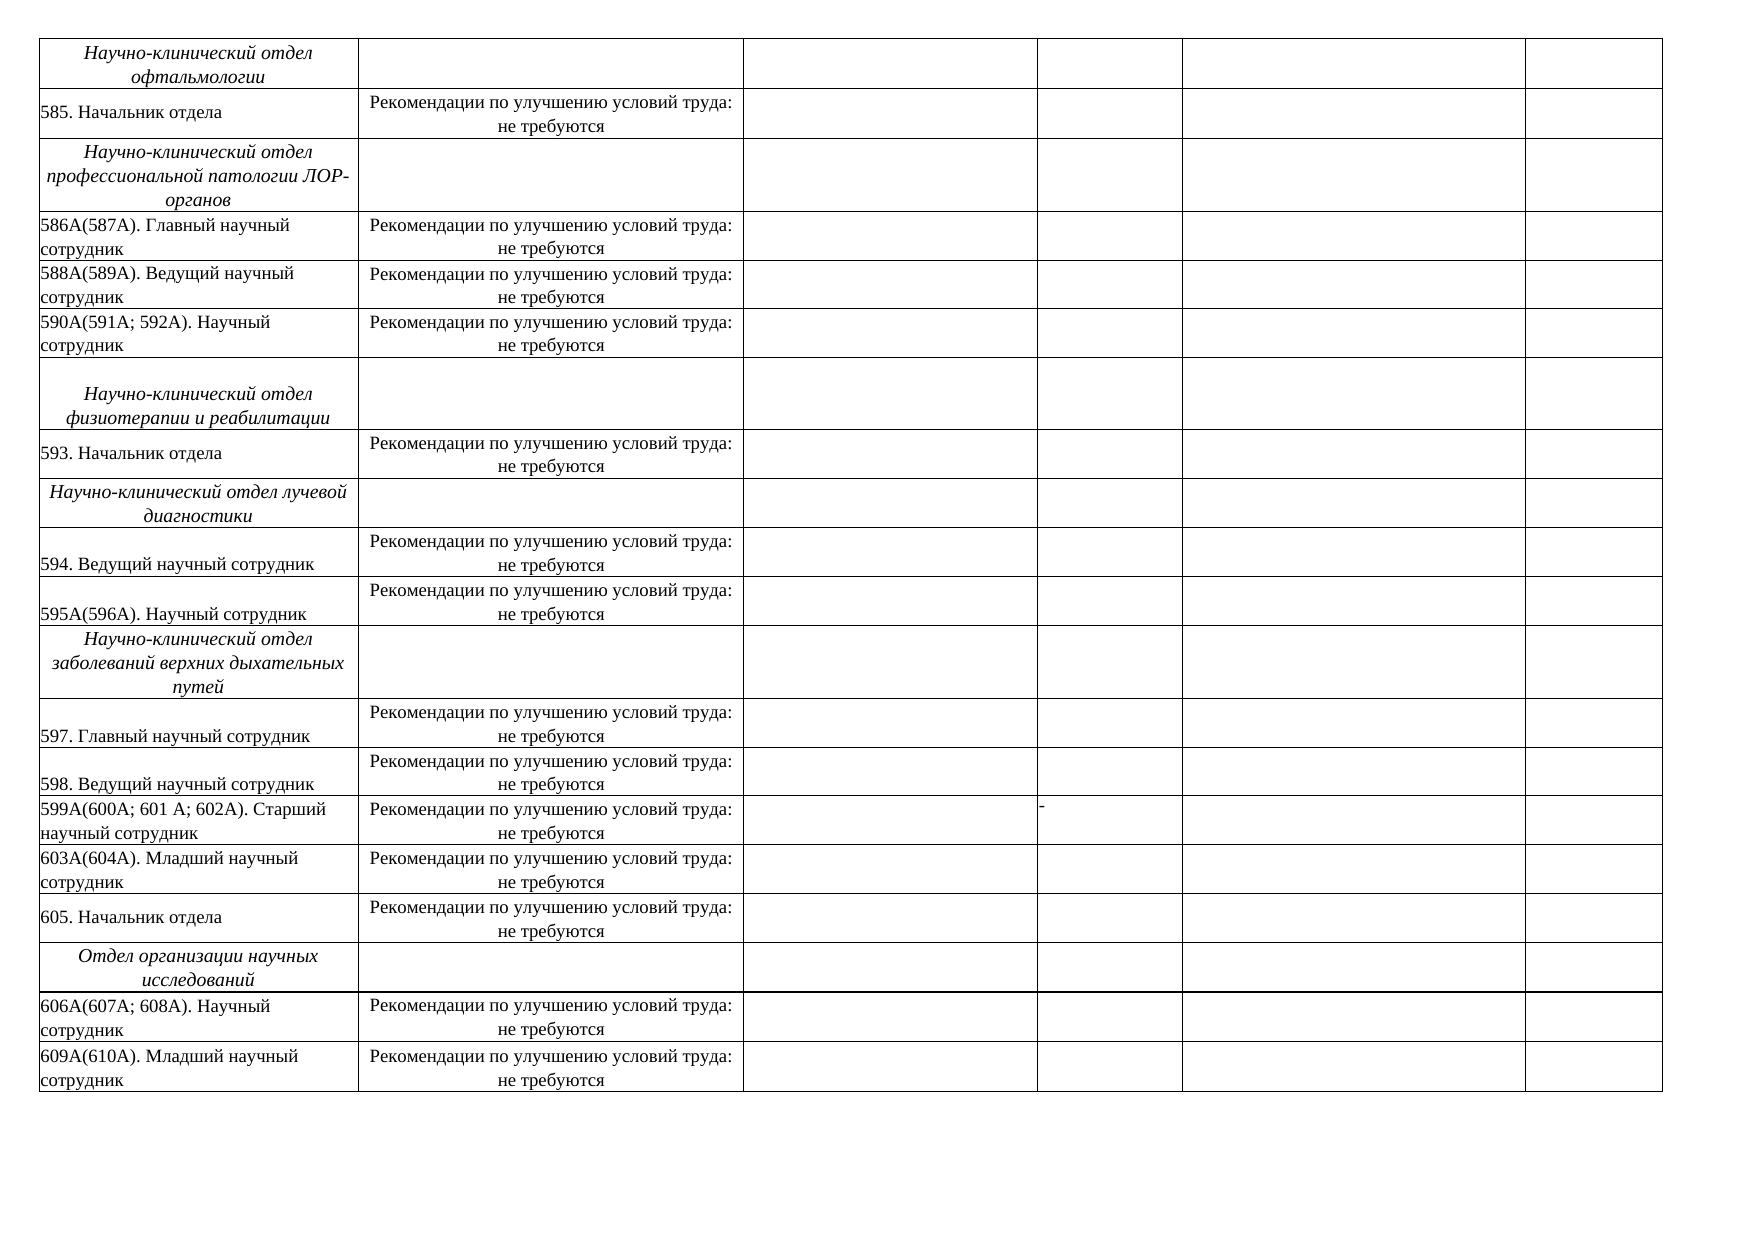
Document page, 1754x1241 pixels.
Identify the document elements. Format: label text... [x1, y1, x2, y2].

table_cell [359, 943, 743, 991]
table_cell [359, 139, 743, 211]
table_cell [744, 528, 1037, 576]
table_cell [1038, 261, 1182, 308]
table_cell [1526, 139, 1662, 211]
table_cell [744, 845, 1037, 893]
table_cell [1183, 261, 1525, 308]
table_cell [1038, 577, 1182, 625]
table_cell 595А(596А). Научный сотрудник [40, 577, 358, 625]
table_cell [744, 699, 1037, 747]
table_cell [359, 212, 743, 259]
table_cell 606А(607А; 608А). Научный сотрудник [40, 993, 358, 1041]
table_cell [1526, 1042, 1662, 1091]
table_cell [359, 1042, 743, 1091]
table_cell [1183, 528, 1525, 576]
table_cell [744, 479, 1037, 527]
table_cell [1526, 479, 1662, 527]
table_cell Научно-клинический отдел заболеваний верхних дыхательных путей [40, 626, 358, 698]
table_cell [1183, 845, 1525, 893]
table_cell Научно-клинический отдел профессиональной патологии ЛОР-органов [40, 139, 358, 211]
table_cell Рекомендации по улучшению условий труда: не требуются [359, 699, 743, 747]
table_cell [1038, 430, 1182, 478]
table_cell [1038, 212, 1182, 259]
table_cell 598. Ведущий научный сотрудник [40, 748, 358, 795]
table_cell 599А(600А; 601 А; 602А). Старший научный сотрудник [40, 796, 358, 844]
table_cell Научно-клинический отдел лучевой диагностики [40, 479, 358, 527]
table_cell [1183, 1042, 1525, 1091]
table_cell [1526, 845, 1662, 893]
table_cell [1038, 479, 1182, 527]
table_cell 594. Ведущий научный сотрудник [40, 528, 358, 576]
table_cell [744, 430, 1037, 478]
table_cell Рекомендации по улучшению условий труда: не требуются [359, 796, 743, 844]
table_header [744, 39, 1037, 88]
table_cell [1526, 430, 1662, 478]
table_cell 603А(604А). Младший научный сотрудник [40, 845, 358, 893]
table_cell [744, 89, 1037, 138]
table_cell [744, 309, 1037, 357]
table_cell 609А(610А). Младший научный сотрудник [40, 1042, 358, 1091]
table_cell 585. Начальник отдела [40, 89, 358, 138]
table_header [1183, 39, 1525, 88]
table_cell [1526, 894, 1662, 942]
table_cell [744, 358, 1037, 429]
table_cell [1038, 894, 1182, 942]
table_cell 605. Начальник отдела [40, 894, 358, 942]
table_cell [1038, 993, 1182, 1041]
table_cell [1183, 626, 1525, 698]
table_cell 597. Главный научный сотрудник [40, 699, 358, 747]
table_cell [1183, 89, 1525, 138]
table_cell [1183, 993, 1525, 1041]
table_cell [1526, 748, 1662, 795]
table_cell [359, 626, 743, 698]
table_cell [1183, 943, 1525, 991]
table_cell [1038, 89, 1182, 138]
table_cell [1038, 139, 1182, 211]
table_cell 590А(591А; 592А). Научный сотрудник [40, 309, 358, 357]
table_cell Рекомендации по улучшению условий труда: не требуются [359, 261, 743, 308]
table_cell [1183, 796, 1525, 844]
table_cell [1526, 212, 1662, 259]
table_cell [1183, 309, 1525, 357]
table_cell [1038, 309, 1182, 357]
table_cell [744, 577, 1037, 625]
table_cell [744, 1042, 1037, 1091]
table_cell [359, 993, 743, 1041]
table_header [359, 39, 743, 88]
table_cell Рекомендации по улучшению условий труда: не требуются [359, 748, 743, 795]
table_cell [1038, 528, 1182, 576]
table_cell [1183, 358, 1525, 429]
table_cell [1183, 699, 1525, 747]
table_cell [1526, 358, 1662, 429]
table_cell [1183, 212, 1525, 259]
table_cell [1183, 748, 1525, 795]
table_cell Рекомендации по улучшению условий труда: не требуются [359, 430, 743, 478]
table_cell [359, 89, 743, 138]
table_cell 588А(589А). Ведущий научный сотрудник [40, 261, 358, 308]
table_cell [744, 894, 1037, 942]
table_cell [744, 139, 1037, 211]
table_cell Рекомендации по улучшению условий труда: не требуются [359, 528, 743, 576]
table_cell [1526, 993, 1662, 1041]
table_cell [1526, 309, 1662, 357]
table_cell [1183, 577, 1525, 625]
table_cell [744, 943, 1037, 991]
table_cell [1038, 845, 1182, 893]
table_cell [1038, 626, 1182, 698]
table_cell [1526, 943, 1662, 991]
table_cell Рекомендации по улучшению условий труда: не требуются [359, 577, 743, 625]
table_cell [1038, 358, 1182, 429]
table_cell [1183, 430, 1525, 478]
table_cell Отдел организации научных исследований [40, 943, 358, 991]
table_cell [744, 261, 1037, 308]
table_cell Рекомендации по улучшению условий труда: не требуются [359, 894, 743, 942]
table_cell Рекомендации по улучшению условий труда: не требуются [359, 845, 743, 893]
table_cell [1526, 528, 1662, 576]
table_cell [1526, 796, 1662, 844]
table_cell [1526, 699, 1662, 747]
table_cell [744, 212, 1037, 259]
table_cell [744, 626, 1037, 698]
table_cell [1038, 943, 1182, 991]
table_cell [1038, 748, 1182, 795]
table_cell 586А(587А). Главный научный сотрудник [40, 212, 358, 259]
table_cell [744, 748, 1037, 795]
table_cell [1183, 894, 1525, 942]
table_header Научно-клинический отдел офтальмологии [40, 39, 358, 88]
table_cell [1038, 699, 1182, 747]
table_cell [744, 796, 1037, 844]
table_cell 593. Начальник отдела [40, 430, 358, 478]
table_cell [359, 479, 743, 527]
table_cell Научно-клинический отдел физиотерапии и реабилитации [40, 358, 358, 429]
table_cell Рекомендации по улучшению условий труда: не требуются [359, 309, 743, 357]
table_cell [1526, 626, 1662, 698]
table_cell [1183, 479, 1525, 527]
table_header [1526, 39, 1662, 88]
table_cell - [1038, 796, 1182, 844]
table_cell [1526, 577, 1662, 625]
table_cell [1038, 1042, 1182, 1091]
table_header [1038, 39, 1182, 88]
table_cell [1526, 89, 1662, 138]
table_cell [744, 993, 1037, 1041]
table_cell [1183, 139, 1525, 211]
table_cell [1526, 261, 1662, 308]
table_cell [359, 358, 743, 429]
